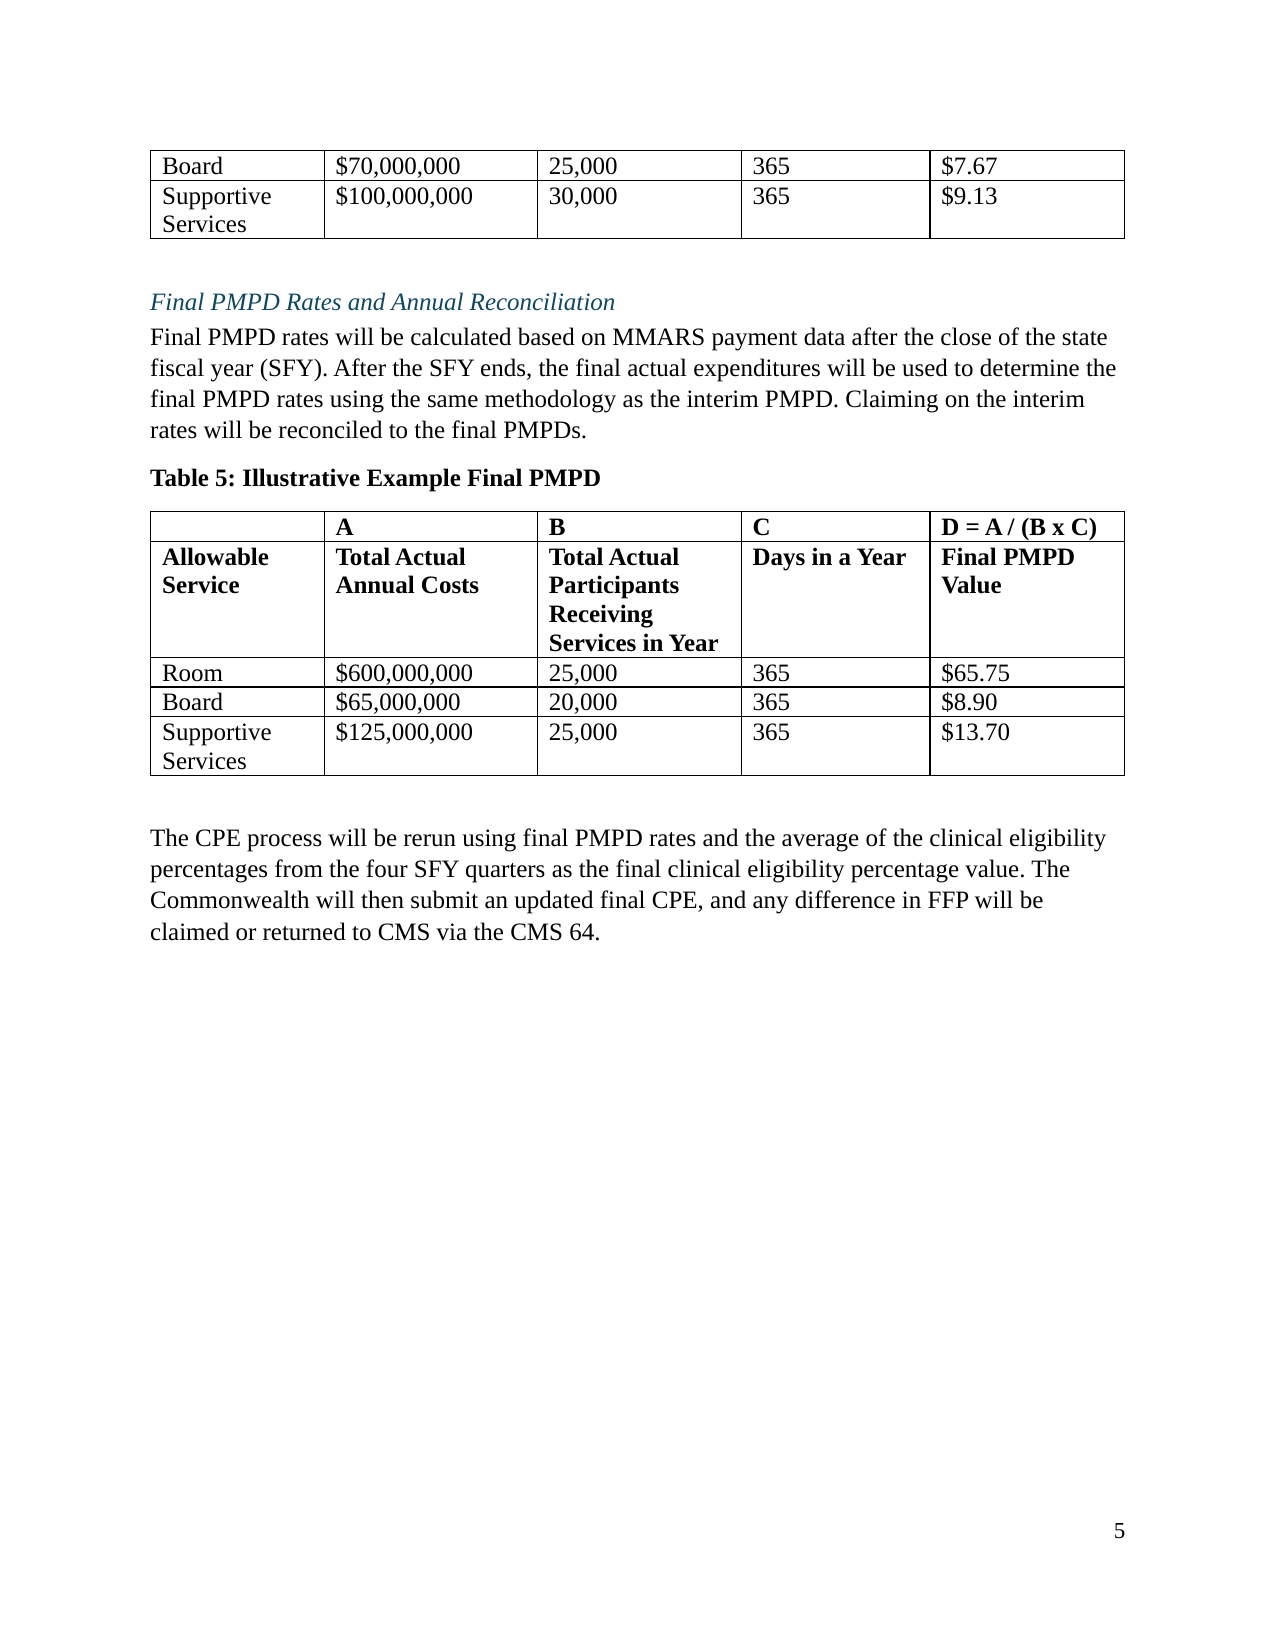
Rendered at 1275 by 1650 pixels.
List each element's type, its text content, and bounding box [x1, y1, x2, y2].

table_cell 365 [742, 688, 929, 716]
table_header D = A / (B x C) [931, 512, 1124, 541]
table_cell $125,000,000 [325, 717, 537, 775]
table_cell $70,000,000 [325, 151, 537, 180]
table_cell $8.90 [931, 688, 1124, 716]
table_cell $65.75 [931, 658, 1124, 686]
text Table 5: Illustrative Example Final PMPD [150, 463, 1125, 492]
table_cell Board [151, 151, 324, 180]
table_cell 25,000 [538, 717, 741, 775]
table_cell Board [151, 688, 324, 716]
table_cell Supportive Services [151, 181, 324, 238]
table_header C [742, 512, 929, 541]
table_cell $100,000,000 [325, 181, 537, 238]
subtitle Final PMPD Rates and Annual Reconciliation [150, 287, 1125, 316]
text The CPE process will be rerun using final PMPD rates and the average of the clinical eligibility percentages from the four SFY quarters as the final clinical eligibility percentage value. The Commonwealth will then submit an updated final CPE, and any difference in FFP will be claimed or returned to CMS via the CMS 64. [150, 823, 1125, 945]
table_cell $65,000,000 [325, 688, 537, 716]
text Final PMPD rates will be calculated based on MMARS payment data after the close of the state fiscal year (SFY). After the SFY ends, the final actual expenditures will be used to determine the final PMPD rates using the same methodology as the interim PMPD. Claiming on the interim rates will be reconciled to the final PMPDs. [150, 322, 1125, 444]
table_cell Total Actual Annual Costs [325, 542, 537, 657]
table_header A [325, 512, 537, 541]
table_cell 30,000 [538, 181, 741, 238]
table_cell Total Actual Participants Receiving Services in Year [538, 542, 741, 657]
table_cell 365 [742, 151, 929, 180]
table_cell 20,000 [538, 688, 741, 716]
table_cell 365 [742, 658, 929, 686]
table_cell $600,000,000 [325, 658, 537, 686]
table_header [151, 512, 324, 541]
table_cell 25,000 [538, 151, 741, 180]
table_cell 25,000 [538, 658, 741, 686]
table_cell 365 [742, 717, 929, 775]
table_header B [538, 512, 741, 541]
table_cell Days in a Year [742, 542, 929, 657]
table_cell 365 [742, 181, 929, 238]
table_cell Final PMPD Value [931, 542, 1124, 657]
table_cell $7.67 [931, 151, 1124, 180]
table_cell $13.70 [931, 717, 1124, 775]
table_cell Allowable Service [151, 542, 324, 657]
table_cell Room [151, 658, 324, 686]
table_cell $9.13 [931, 181, 1124, 238]
table_cell Supportive Services [151, 717, 324, 775]
